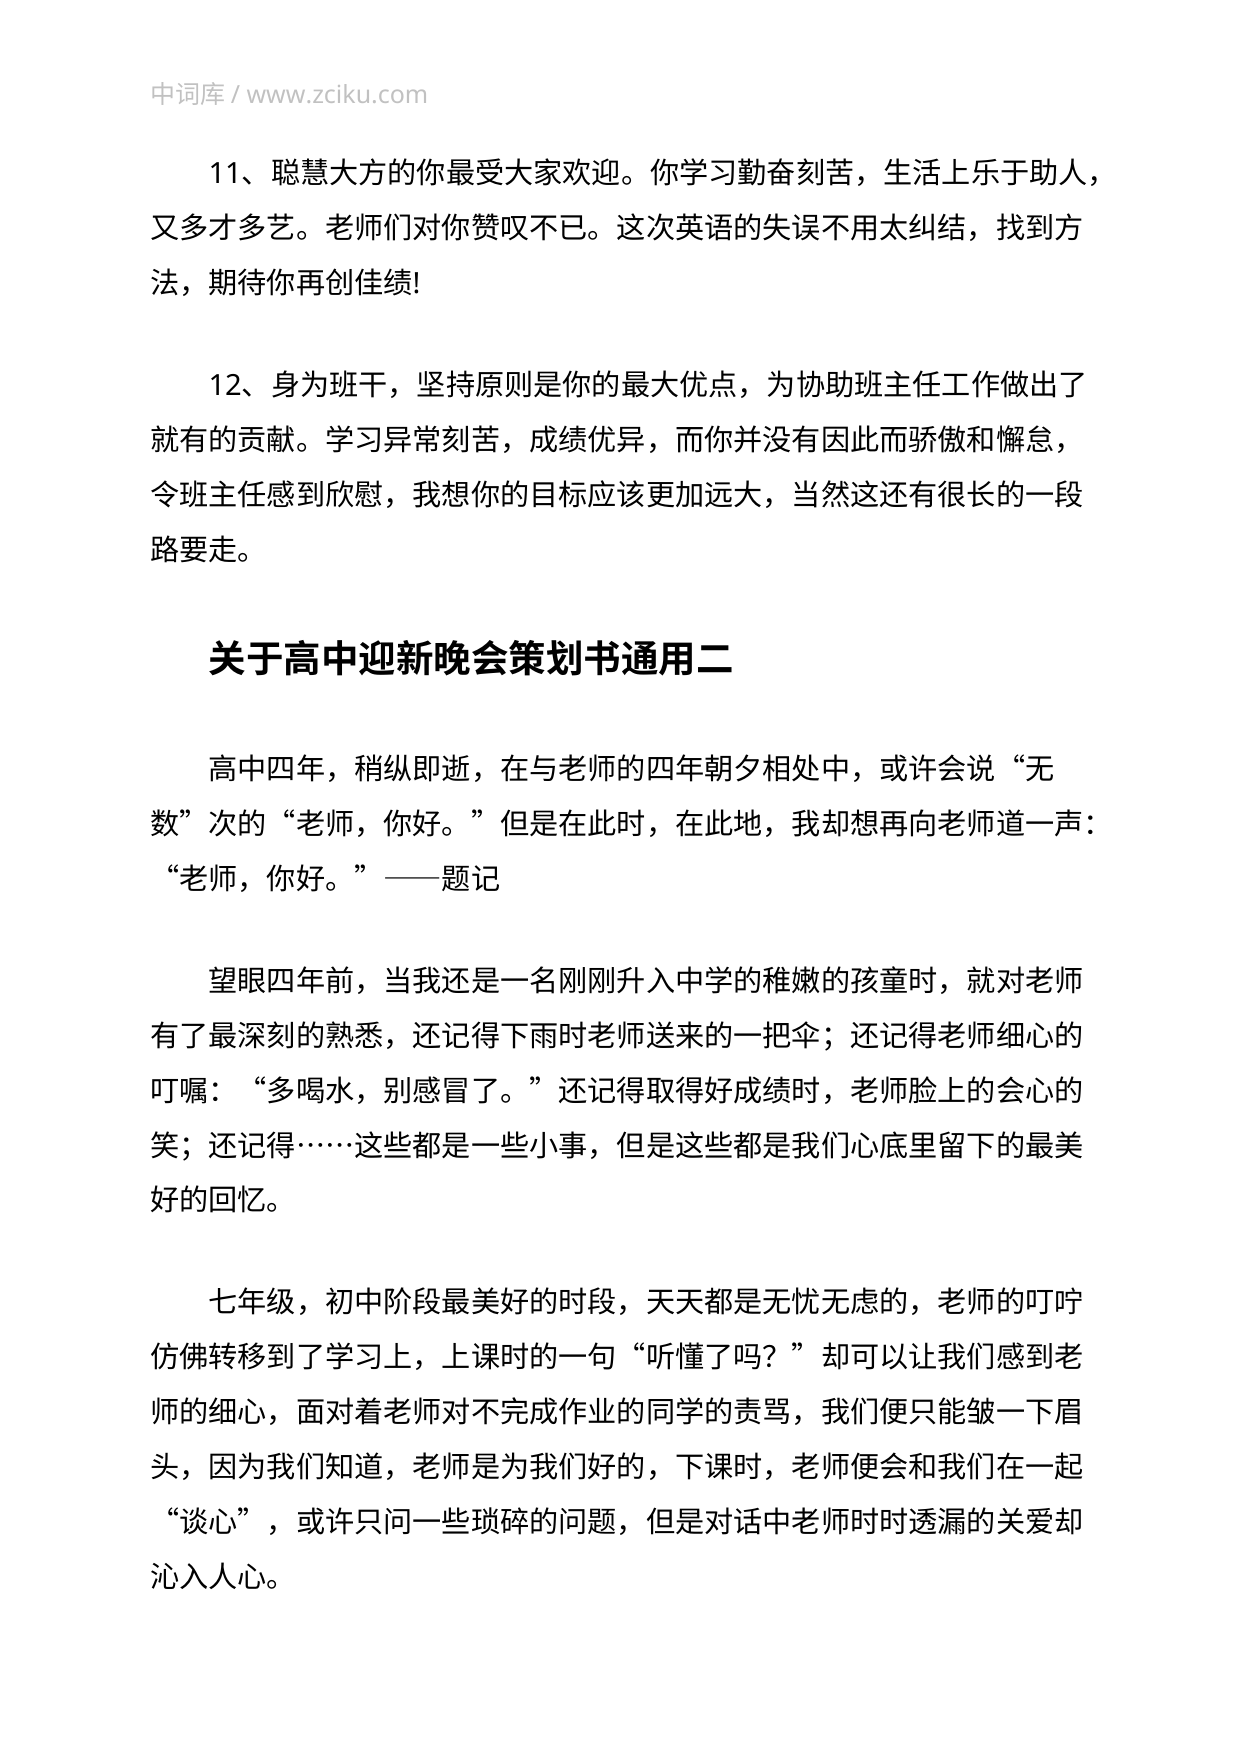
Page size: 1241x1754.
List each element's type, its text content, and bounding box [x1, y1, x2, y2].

text 12、身为班干，坚持原则是你的最大优点，为协助班主任工作做出了就有的贡献。学习异常刻苦，成绩优异，而你并没有因此而骄傲和懈怠，令班主任感到欣慰，我想你的目标应该更加远大，当然这还有很长的一段路要走。 [150, 362, 1090, 569]
text 七年级，初中阶段最美好的时段，天天都是无忧无虑的，老师的叮咛仿佛转移到了学习上，上课时的一句“听懂了吗？”却可以让我们感到老师的细心，面对着老师对不完成作业的同学的责骂，我们便只能皱一下眉头，因为我们知道，老师是为我们好的，下课时，老师便会和我们在一起“谈心”，或许只问一些琐碎的问题，但是对话中老师时时透漏的关爱却沁入人心。 [150, 1279, 1090, 1596]
text 关于高中迎新晚会策划书通用二 [150, 628, 1090, 683]
text 11、聪慧大方的你最受大家欢迎。你学习勤奋刻苦，生活上乐于助人，又多才多艺。老师们对你赞叹不已。这次英语的失误不用太纠结，找到方法，期待你再创佳绩! [150, 150, 1090, 302]
text 高中四年，稍纵即逝，在与老师的四年朝夕相处中，或许会说“无数”次的“老师，你好。”但是在此时，在此地，我却想再向老师道一声：“老师，你好。”——题记 [150, 746, 1090, 898]
text 望眼四年前，当我还是一名刚刚升入中学的稚嫩的孩童时，就对老师有了最深刻的熟悉，还记得下雨时老师送来的一把伞；还记得老师细心的叮嘱：“多喝水，别感冒了。”还记得取得好成绩时，老师脸上的会心的笑；还记得……这些都是一些小事，但是这些都是我们心底里留下的最美好的回忆。 [150, 957, 1090, 1219]
